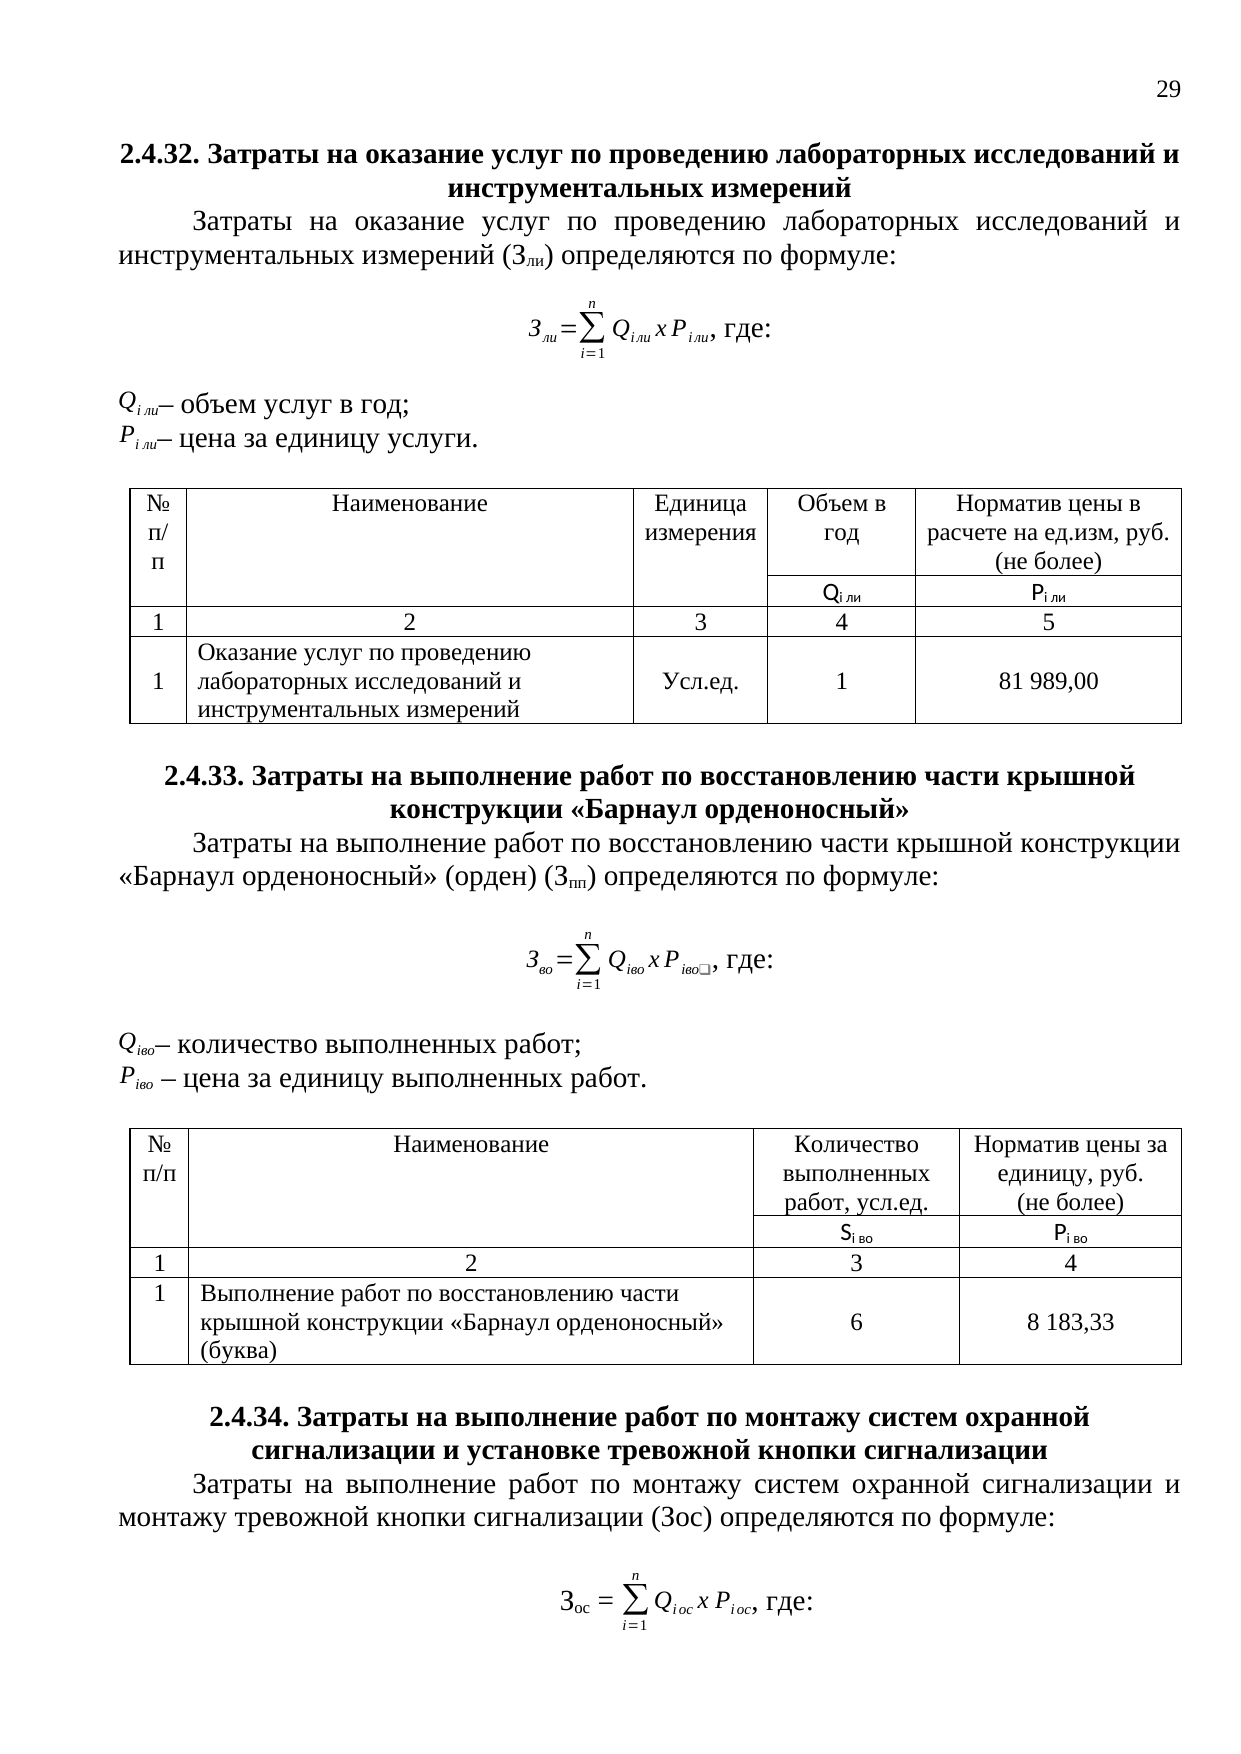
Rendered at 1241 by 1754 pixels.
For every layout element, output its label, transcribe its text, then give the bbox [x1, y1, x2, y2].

table_cell Pi ли [916, 576, 1181, 606]
table_header Единица измерения [634, 489, 767, 606]
table_cell 3 [634, 607, 767, 636]
table_cell Усл.ед. [634, 637, 767, 723]
table_cell 3 [754, 1248, 959, 1277]
text – цена за единицу услуги. [118, 420, 1181, 454]
table_cell 1 [768, 637, 915, 723]
table_cell 4 [768, 607, 915, 636]
text – количество выполненных работ; [118, 1026, 1181, 1061]
table_header № п/п [131, 1129, 188, 1247]
table_cell 8 183,33 [960, 1278, 1181, 1364]
table_cell Qi ли [768, 576, 915, 606]
text Зос = , где: [118, 1566, 1181, 1634]
table_cell Si во [754, 1216, 959, 1247]
table_header Наименование [187, 489, 633, 606]
table_cell 6 [754, 1278, 959, 1364]
table_cell 81 989,00 [916, 637, 1181, 723]
text 2.4.34. Затраты на выполнение работ по монтажу систем охранной сигнализации и установке тревожной кнопки сигнализации [118, 1399, 1181, 1466]
text – объем услуг в год; [118, 386, 1181, 420]
text , где: [118, 926, 1181, 993]
table_cell 1 [131, 1248, 188, 1277]
table_cell 1 [131, 607, 186, 636]
table_header № п/п [131, 489, 186, 606]
table_header Норматив цены в расчете на ед.изм, руб. (не более) [916, 489, 1181, 575]
table_cell 1 [131, 637, 186, 723]
table_cell Выполнение работ по восстановлению части крышной конструкции «Барнаул орденоносный» (буква) [189, 1278, 753, 1364]
text 2.4.33. Затраты на выполнение работ по восстановлению части крышной конструкции «Барнаул орденоносный» [118, 758, 1181, 825]
text , где: [118, 294, 1181, 362]
text Затраты на оказание услуг по проведению лабораторных исследований и инструментальных измерений (Зли) определяются по формуле: [118, 203, 1181, 270]
table_cell Pi во [960, 1216, 1181, 1247]
table_header Наименование [189, 1129, 753, 1247]
text – цена за единицу выполненных работ. [118, 1061, 1181, 1094]
table_cell 2 [189, 1248, 753, 1277]
table_cell 2 [187, 607, 633, 636]
table_cell Оказание услуг по проведению лабораторных исследований и инструментальных измерений [187, 637, 633, 723]
table_header Объем в год [768, 489, 915, 575]
table_header Количество выполненных работ, усл.ед. [754, 1129, 959, 1215]
text Затраты на выполнение работ по восстановлению части крышной конструкции «Барнаул орденоносный» (орден) (Зпп) определяются по формуле: [118, 825, 1181, 892]
text Затраты на выполнение работ по монтажу систем охранной сигнализации и монтажу тревожной кнопки сигнализации (Зос) определяются по формуле: [118, 1466, 1181, 1533]
table_header Норматив цены за единицу, руб. (не более) [960, 1129, 1181, 1215]
table_cell 1 [131, 1278, 188, 1364]
table_cell 5 [916, 607, 1181, 636]
table_cell 4 [960, 1248, 1181, 1277]
text 2.4.32. Затраты на оказание услуг по проведению лабораторных исследований и инструментальных измерений [118, 136, 1181, 203]
